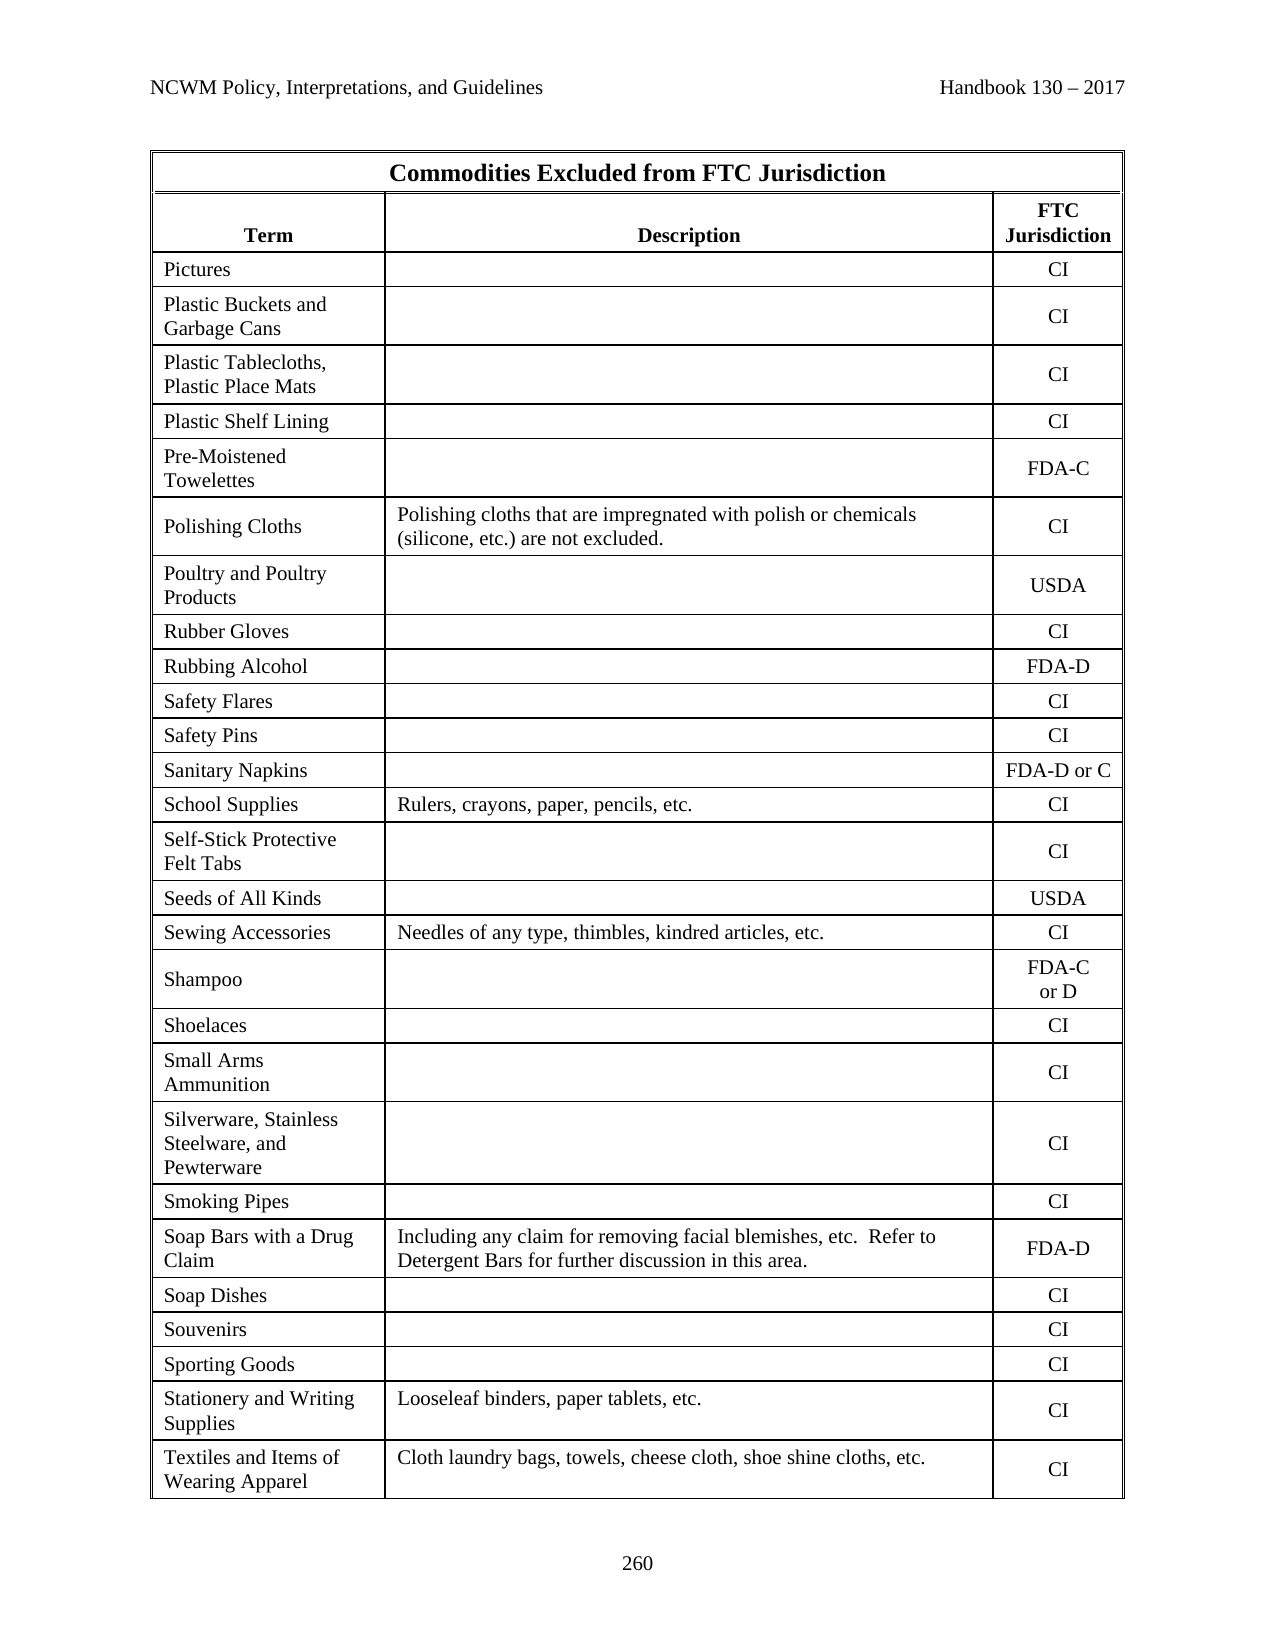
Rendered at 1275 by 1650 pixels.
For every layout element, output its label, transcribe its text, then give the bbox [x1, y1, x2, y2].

table_cell [386, 753, 992, 786]
table_cell CI [994, 684, 1122, 717]
table_cell Poultry and Poultry Products [153, 556, 384, 613]
table_cell Soap Bars with a Drug Claim [153, 1220, 384, 1277]
table_cell [386, 950, 992, 1007]
table_cell Seeds of All Kinds [153, 881, 384, 914]
table_cell [386, 1102, 992, 1183]
table_cell [386, 719, 992, 752]
table_cell Pre-Moistened Towelettes [153, 439, 384, 496]
table_cell Pictures [153, 253, 384, 286]
table_cell [386, 1347, 992, 1380]
table_cell [386, 1278, 992, 1311]
table_cell CI [994, 405, 1122, 437]
table_cell CI [994, 346, 1122, 403]
table_cell Sewing Accessories [153, 916, 384, 949]
table_cell CI [994, 1044, 1122, 1101]
table_header Commodities Excluded from FTC Jurisdiction [153, 153, 1122, 191]
table_cell Self-Stick Protective Felt Tabs [153, 823, 384, 879]
table_cell [386, 1185, 992, 1218]
table_cell CI [994, 823, 1122, 879]
table_cell Needles of any type, thimbles, kindred articles, etc. [386, 916, 992, 949]
table_cell CI [994, 788, 1122, 821]
table_cell Polishing Cloths [153, 498, 384, 555]
table_cell Polishing cloths that are impregnated with polish or chemicals (silicone, etc.) are not excluded. [386, 498, 992, 555]
table_cell CI [994, 1278, 1122, 1311]
table_cell Cloth laundry bags, towels, cheese cloth, shoe shine cloths, etc. [386, 1441, 992, 1498]
table_cell [386, 650, 992, 683]
table_cell Plastic Buckets and Garbage Cans [153, 287, 384, 344]
table_cell FDA-C [994, 439, 1122, 496]
table_cell Small Arms Ammunition [153, 1044, 384, 1101]
table_cell CI [994, 1009, 1122, 1042]
table_cell Rulers, crayons, paper, pencils, etc. [386, 788, 992, 821]
table_cell [386, 439, 992, 496]
table_cell Smoking Pipes [153, 1185, 384, 1218]
table_cell Silverware, Stainless Steelware, and Pewterware [153, 1102, 384, 1183]
table_cell USDA [994, 556, 1122, 613]
table_cell [386, 346, 992, 403]
table_cell [386, 287, 992, 344]
table_cell [386, 881, 992, 914]
table_cell FDA-D or C [994, 753, 1122, 786]
table_cell Sanitary Napkins [153, 753, 384, 786]
table_cell Sporting Goods [153, 1347, 384, 1380]
table_cell [386, 1044, 992, 1101]
table_cell Description [386, 194, 992, 251]
table_cell [386, 615, 992, 648]
table_cell Souvenirs [153, 1313, 384, 1346]
table_cell School Supplies [153, 788, 384, 821]
table_cell CI [994, 1347, 1122, 1380]
table_cell CI [994, 916, 1122, 949]
table_cell [386, 556, 992, 613]
table_cell CI [994, 1102, 1122, 1183]
table_cell [386, 1313, 992, 1346]
table_cell Plastic Tablecloths, Plastic Place Mats [153, 346, 384, 403]
table_cell Stationery and Writing Supplies [153, 1382, 384, 1439]
table_cell Textiles and Items of Wearing Apparel [153, 1441, 384, 1498]
table_cell FTC Jurisdiction [994, 191, 1122, 251]
table_cell Shampoo [153, 950, 384, 1007]
table_cell [386, 405, 992, 437]
table_cell [386, 823, 992, 879]
table_cell CI [994, 287, 1122, 344]
table_cell FDA-C or D [994, 950, 1122, 1007]
table_cell Safety Flares [153, 684, 384, 717]
table_cell Plastic Shelf Lining [153, 405, 384, 437]
table_cell CI [994, 719, 1122, 752]
table_cell FDA-D [994, 1220, 1122, 1277]
table_cell [386, 253, 992, 286]
table_cell Shoelaces [153, 1009, 384, 1042]
table_cell CI [994, 1382, 1122, 1439]
table_cell FDA-D [994, 650, 1122, 683]
table_cell Term [153, 191, 384, 251]
table_cell [386, 1009, 992, 1042]
table_cell Safety Pins [153, 719, 384, 752]
table_cell Rubber Gloves [153, 615, 384, 648]
table_cell CI [994, 1185, 1122, 1218]
table_cell Rubbing Alcohol [153, 650, 384, 683]
table_cell Looseleaf binders, paper tablets, etc. [386, 1382, 992, 1439]
table_cell USDA [994, 881, 1122, 914]
table_cell CI [994, 1441, 1122, 1498]
table_cell [386, 684, 992, 717]
table_cell CI [994, 498, 1122, 555]
table_cell CI [994, 1313, 1122, 1346]
table_cell CI [994, 615, 1122, 648]
table_cell CI [994, 253, 1122, 286]
table_cell Including any claim for removing facial blemishes, etc. Refer to Detergent Bars for further discussion in this area. [386, 1220, 992, 1277]
table_cell Soap Dishes [153, 1278, 384, 1311]
